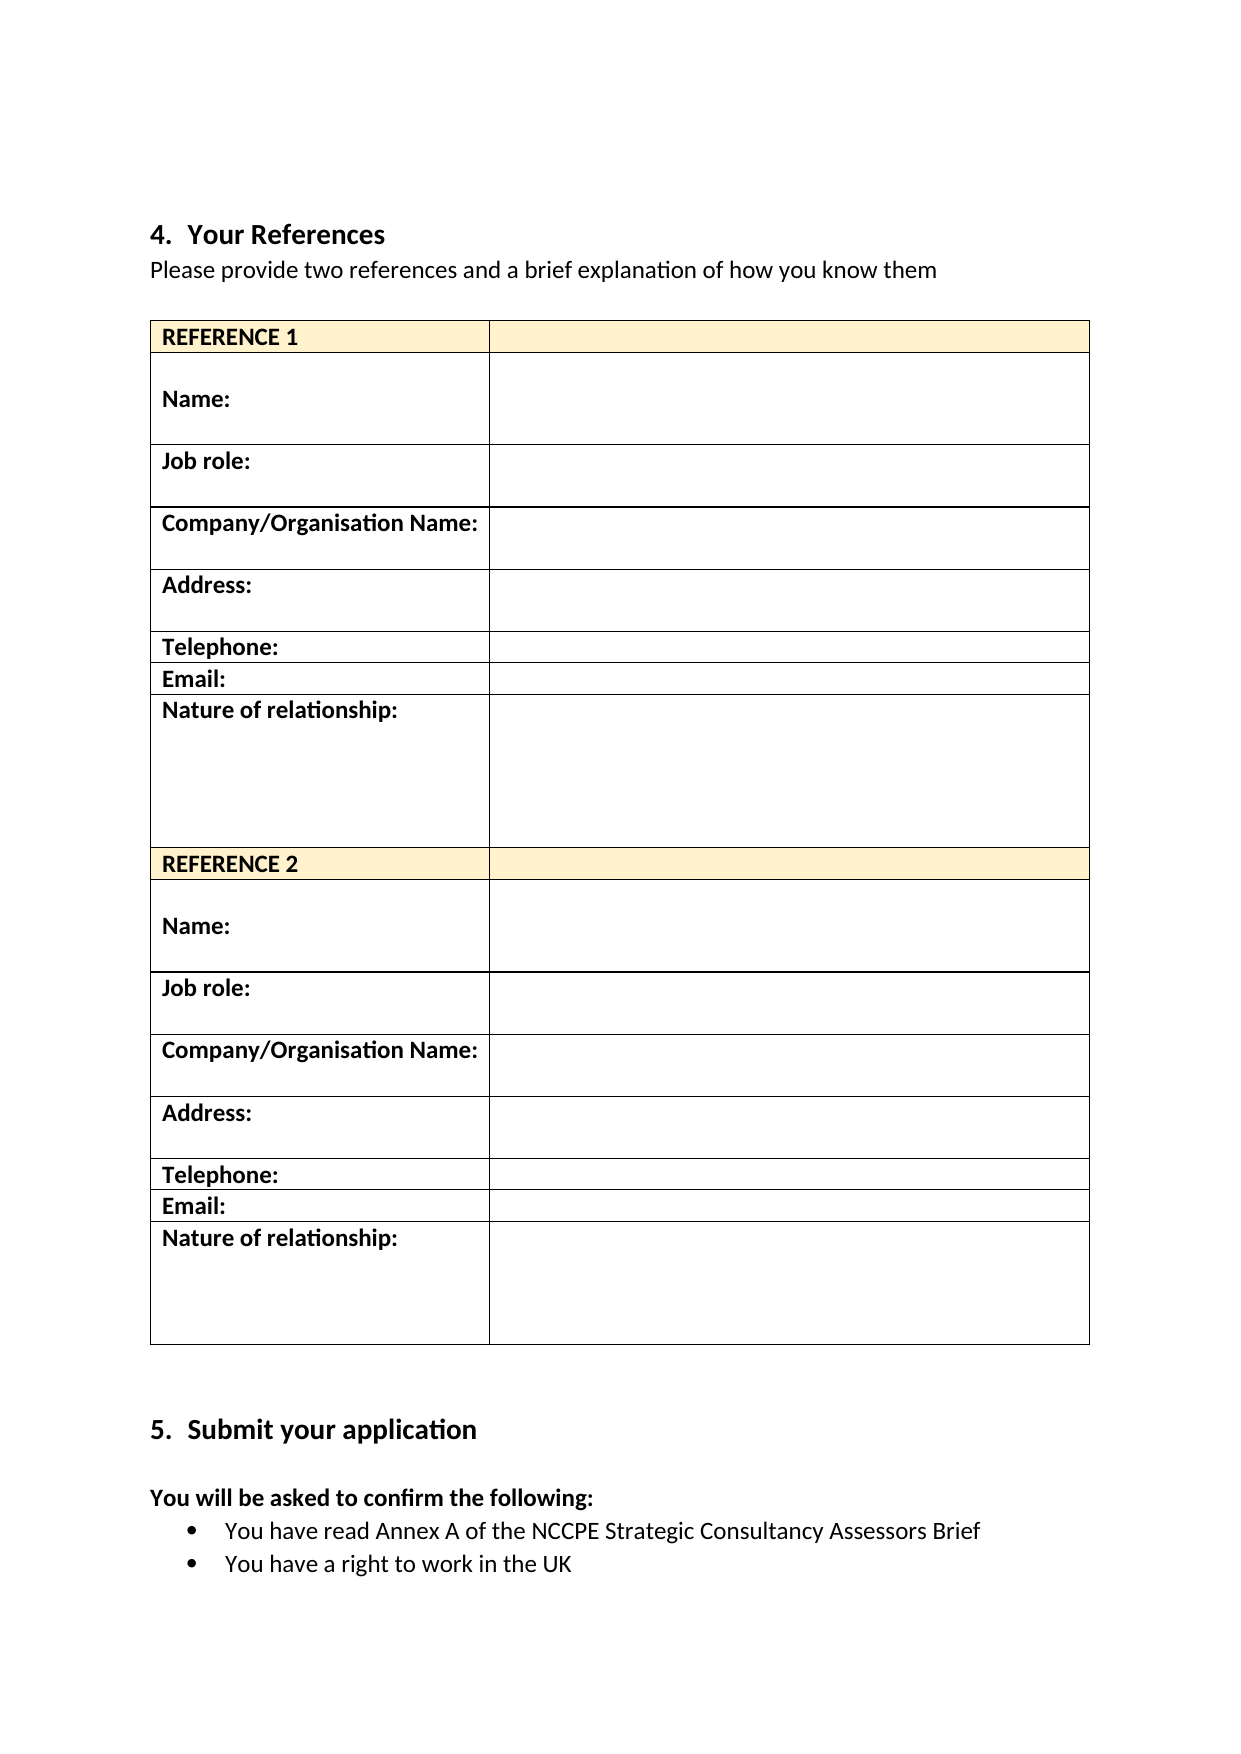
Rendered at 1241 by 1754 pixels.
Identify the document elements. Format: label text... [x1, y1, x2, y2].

table_header REFERENCE 1 [151, 321, 489, 352]
table_cell [490, 632, 1089, 662]
table_cell Job role: [151, 445, 489, 506]
table_cell [490, 848, 1089, 879]
list You will be asked to confirm the following: [150, 1482, 1090, 1513]
text Please provide two references and a brief explanation of how you know them [150, 254, 1090, 285]
table_cell Job role: [151, 973, 489, 1033]
table_cell [490, 353, 1089, 444]
table_cell Address: [151, 1097, 489, 1158]
table_cell [490, 508, 1089, 568]
list Your References [150, 216, 1090, 251]
table_cell [490, 1159, 1089, 1189]
table_cell [490, 880, 1089, 971]
table_cell Name: [151, 880, 489, 971]
table_cell [490, 1035, 1089, 1096]
table_cell [490, 1097, 1089, 1158]
list You have a right to work in the UK [187, 1548, 1090, 1578]
table_cell Email: [151, 663, 489, 694]
list You have read Annex A of the NCCPE Strategic Consultancy Assessors Brief [187, 1515, 1090, 1546]
table_cell [490, 570, 1089, 631]
table_cell [490, 973, 1089, 1033]
list Submit your application [150, 1411, 1090, 1446]
table_cell Company/Organisation Name: [151, 508, 489, 568]
table_cell [490, 663, 1089, 694]
table_cell Name: [151, 353, 489, 444]
table_cell Nature of relationship: [151, 695, 489, 847]
table_cell REFERENCE 2 [151, 848, 489, 879]
table_cell [490, 1222, 1089, 1344]
table_cell Email: [151, 1190, 489, 1221]
table_cell Telephone: [151, 1159, 489, 1189]
table_cell Nature of relationship: [151, 1222, 489, 1344]
table_cell [490, 1190, 1089, 1221]
table_cell [490, 695, 1089, 847]
table_cell Telephone: [151, 632, 489, 662]
table_cell [490, 445, 1089, 506]
table_header [490, 321, 1089, 352]
table_cell Address: [151, 570, 489, 631]
table_cell Company/Organisation Name: [151, 1035, 489, 1096]
